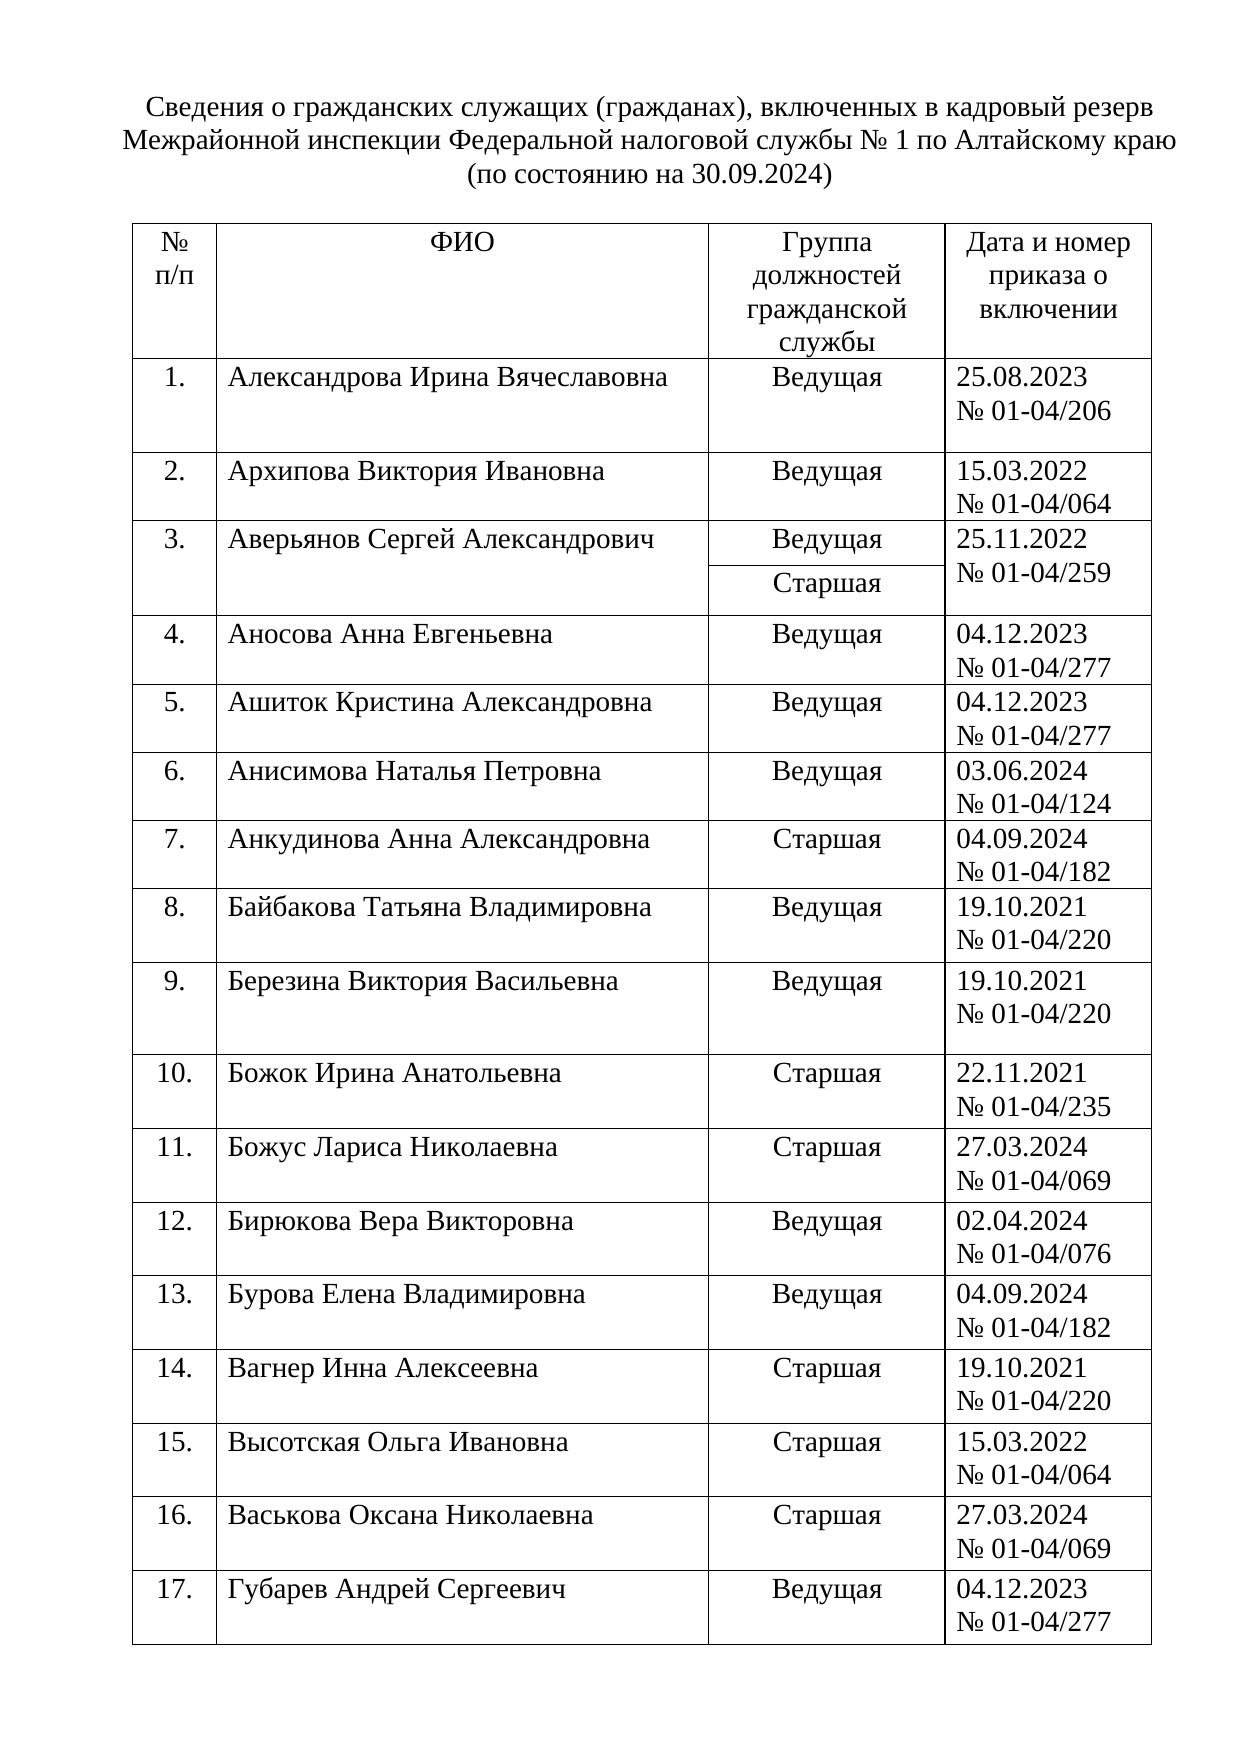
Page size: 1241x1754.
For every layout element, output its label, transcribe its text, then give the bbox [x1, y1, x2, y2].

table_cell Аносова Анна Евгеньевна [217, 616, 708, 683]
table_cell Анисимова Наталья Петровна [217, 753, 708, 820]
table_cell Березина Виктория Васильевна [217, 963, 708, 1054]
table_cell 03.06.2024 № 01-04/124 [946, 753, 1151, 820]
table_cell Губарев Андрей Сергеевич [217, 1571, 708, 1643]
table_cell 27.03.2024 № 01-04/069 [946, 1497, 1151, 1570]
table_cell Старшая [709, 1497, 944, 1570]
table_cell 04.12.2023 № 01-04/277 [946, 616, 1151, 683]
table_cell 27.03.2024 № 01-04/069 [946, 1129, 1151, 1202]
table_cell 3. [133, 521, 216, 615]
table_cell 8. [133, 889, 216, 962]
table_cell Ведущая [709, 1203, 944, 1275]
table_cell 12. [133, 1203, 216, 1275]
table_cell Ведущая [709, 889, 944, 962]
table_cell Ведущая [709, 453, 944, 520]
table_header Дата и номер приказа о включении [946, 224, 1151, 358]
table_cell Бирюкова Вера Викторовна [217, 1203, 708, 1275]
table_cell 19.10.2021 № 01-04/220 [946, 963, 1151, 1054]
table_cell 16. [133, 1497, 216, 1570]
table_cell 04.09.2024 № 01-04/182 [946, 1276, 1151, 1349]
table_cell 2. [133, 453, 216, 520]
table_cell Старшая [709, 1350, 944, 1423]
text Сведения о гражданских служащих (гражданах), включенных в кадровый резерв Межрайонной инспекции Федеральной налоговой службы № 1 по Алтайскому краю (по состоянию на 30.09.2024) [832, 89, 1181, 189]
table_cell Анкудинова Анна Александровна [217, 821, 708, 888]
table_cell Ведущая [709, 1571, 944, 1643]
table_cell Байбакова Татьяна Владимировна [217, 889, 708, 962]
table_cell Александрова Ирина Вячеславовна [217, 359, 708, 452]
table_cell 15.03.2022 № 01-04/064 [946, 1424, 1151, 1496]
table_cell Ведущая [709, 616, 944, 683]
table_cell Архипова Виктория Ивановна [217, 453, 708, 520]
table_cell 25.08.2023 № 01-04/206 [946, 359, 1151, 452]
table_header ФИО [217, 224, 708, 358]
table_header № п/п [133, 224, 216, 358]
table_cell Старшая [709, 1129, 944, 1202]
table_cell Аверьянов Сергей Александрович [217, 521, 708, 615]
table_cell Старшая [709, 566, 944, 615]
table_cell 17. [133, 1571, 216, 1643]
table_cell Ведущая [709, 753, 944, 820]
table_cell 15. [133, 1424, 216, 1496]
table_cell 5. [133, 685, 216, 752]
table_cell Вагнер Инна Алексеевна [217, 1350, 708, 1423]
table_cell 14. [133, 1350, 216, 1423]
table_cell 04.09.2024 № 01-04/182 [946, 821, 1151, 888]
table_cell 7. [133, 821, 216, 888]
table_cell 13. [133, 1276, 216, 1349]
table_cell 25.11.2022 № 01-04/259 [946, 521, 1151, 615]
table_cell Бурова Елена Владимировна [217, 1276, 708, 1349]
table_cell Высотская Ольга Ивановна [217, 1424, 708, 1496]
table_cell Ведущая [709, 685, 944, 752]
table_cell 6. [133, 753, 216, 820]
text Сведения о гражданских служащих (гражданах), включенных в кадровый резерв Межрайонной инспекции Федеральной налоговой службы № 1 по Алтайскому краю (по состоянию на 30.09.2024) [118, 89, 467, 189]
table_cell Ведущая [709, 963, 944, 1054]
table_cell Васькова Оксана Николаевна [217, 1497, 708, 1570]
table_cell 22.11.2021 № 01-04/235 [946, 1055, 1151, 1128]
table_cell 19.10.2021 № 01-04/220 [946, 889, 1151, 962]
table_cell Ведущая [709, 521, 944, 564]
table_cell Божус Лариса Николаевна [217, 1129, 708, 1202]
table_cell Ведущая [709, 359, 944, 452]
table_cell Старшая [709, 1424, 944, 1496]
table_cell 1. [133, 359, 216, 452]
table_cell Старшая [709, 821, 944, 888]
table_cell Старшая [709, 1055, 944, 1128]
table_cell 10. [133, 1055, 216, 1128]
table_cell Ведущая [709, 1276, 944, 1349]
table_cell Ашиток Кристина Александровна [217, 685, 708, 752]
table_cell 04.12.2023 № 01-04/277 [946, 1571, 1151, 1643]
table_cell 4. [133, 616, 216, 683]
table_cell 9. [133, 963, 216, 1054]
table_cell 02.04.2024 № 01-04/076 [946, 1203, 1151, 1275]
table_header Группа должностей гражданской службы [709, 224, 944, 358]
table_cell 19.10.2021 № 01-04/220 [946, 1350, 1151, 1423]
table_cell Божок Ирина Анатольевна [217, 1055, 708, 1128]
table_cell 04.12.2023 № 01-04/277 [946, 685, 1151, 752]
table_cell 15.03.2022 № 01-04/064 [946, 453, 1151, 520]
table_cell 11. [133, 1129, 216, 1202]
